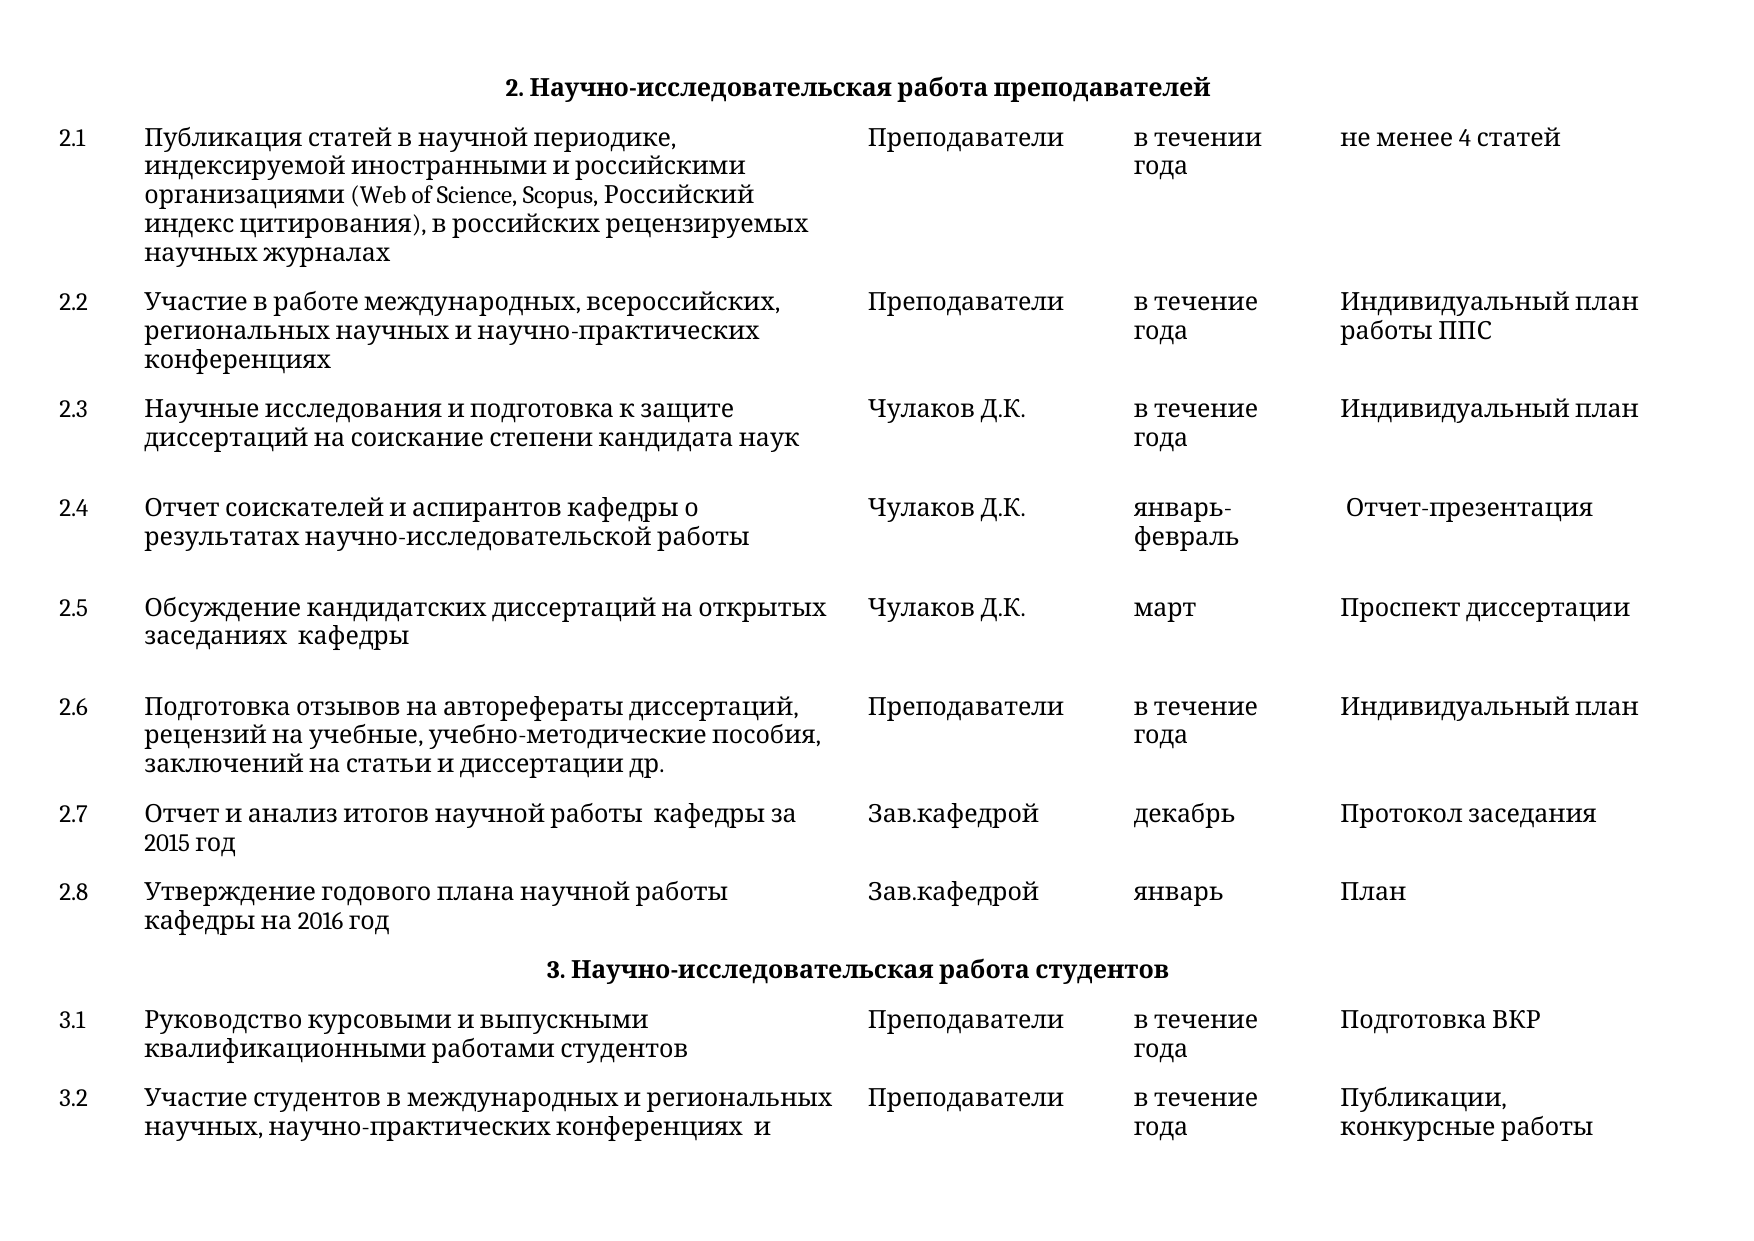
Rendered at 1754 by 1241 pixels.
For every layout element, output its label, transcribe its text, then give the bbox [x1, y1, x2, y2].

table_cell Подготовка ВКР [1329, 1006, 1668, 1084]
table_cell в течение года [1122, 288, 1329, 395]
table_cell 3.1 [48, 1006, 133, 1084]
table_cell 2.5 [48, 594, 133, 693]
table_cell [133, 1084, 856, 1163]
table_cell Подготовка отзывов на авторефераты диссертаций, рецензий на учебные, учебно-методические пособия, заключений на статьи и диссертации др. [133, 693, 856, 800]
table_cell Чулаков Д.К. [856, 395, 1122, 494]
table_cell Индивидуальный план [1329, 693, 1668, 800]
table_cell Публикация статей в научной периодике, индексируемой иностранными и российскими организациями (Web of Science, Scopus, Российский индекс цитирования), в российских рецензируемых научных журналах [133, 124, 856, 288]
table_cell Индивидуальный план работы ППС [1329, 288, 1668, 395]
table_cell 2.6 [48, 693, 133, 800]
table_cell не менее 4 статей [1329, 124, 1668, 288]
table_cell Зав.кафедрой [856, 800, 1122, 878]
table_cell в течение года [1122, 1084, 1329, 1163]
table_cell 2.3 [48, 395, 133, 494]
table_cell Преподаватели [856, 124, 1122, 288]
table_cell Участие в работе международных, всероссийских, региональных научных и научно-практических конференциях [133, 288, 856, 395]
table_cell Научные исследования и подготовка к защите диссертаций на соискание степени кандидата наук [133, 395, 856, 494]
table_cell декабрь [1122, 800, 1329, 878]
table_cell март [1122, 594, 1329, 693]
table_cell 3. Научно-исследовательская работа студентов [48, 956, 1668, 1006]
table_cell 2.4 [48, 494, 133, 593]
table_cell 2.8 [48, 878, 133, 956]
table_cell Преподаватели [856, 1084, 1122, 1163]
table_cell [1329, 1084, 1668, 1163]
table_cell 2.7 [48, 800, 133, 878]
table_cell Чулаков Д.К. [856, 494, 1122, 593]
table_cell Обсуждение кандидатских диссертаций на открытых заседаниях кафедры [133, 594, 856, 693]
table_cell январь [1122, 878, 1329, 956]
table_cell Утверждение годового плана научной работы кафедры на 2016 год [133, 878, 856, 956]
table_cell Зав.кафедрой [856, 878, 1122, 956]
table_cell в течении года [1122, 124, 1329, 288]
table_cell в течение года [1122, 395, 1329, 494]
table_cell 2. Научно-исследовательская работа преподавателей [48, 74, 1668, 123]
table_cell Индивидуальный план [1329, 395, 1668, 494]
table_cell Чулаков Д.К. [856, 594, 1122, 693]
table_cell Отчет и анализ итогов научной работы кафедры за 2015 год [133, 800, 856, 878]
table_cell январь-февраль [1122, 494, 1329, 593]
table_cell 2.2 [48, 288, 133, 395]
table_cell Руководство курсовыми и выпускными квалификационными работами студентов [133, 1006, 856, 1084]
table_cell Преподаватели [856, 693, 1122, 800]
table_cell План [1329, 878, 1668, 956]
table_cell в течение года [1122, 1006, 1329, 1084]
table_cell в течение года [1122, 693, 1329, 800]
table_cell Преподаватели [856, 288, 1122, 395]
table_cell Отчет соискателей и аспирантов кафедры о результатах научно-исследовательской работы [133, 494, 856, 593]
table_cell 2.1 [48, 124, 133, 288]
table_cell Проспект диссертации [1329, 594, 1668, 693]
table_cell 3.2 [48, 1084, 133, 1163]
table_cell Отчет-презентация [1329, 494, 1668, 593]
table_cell Преподаватели [856, 1006, 1122, 1084]
table_cell Протокол заседания [1329, 800, 1668, 878]
